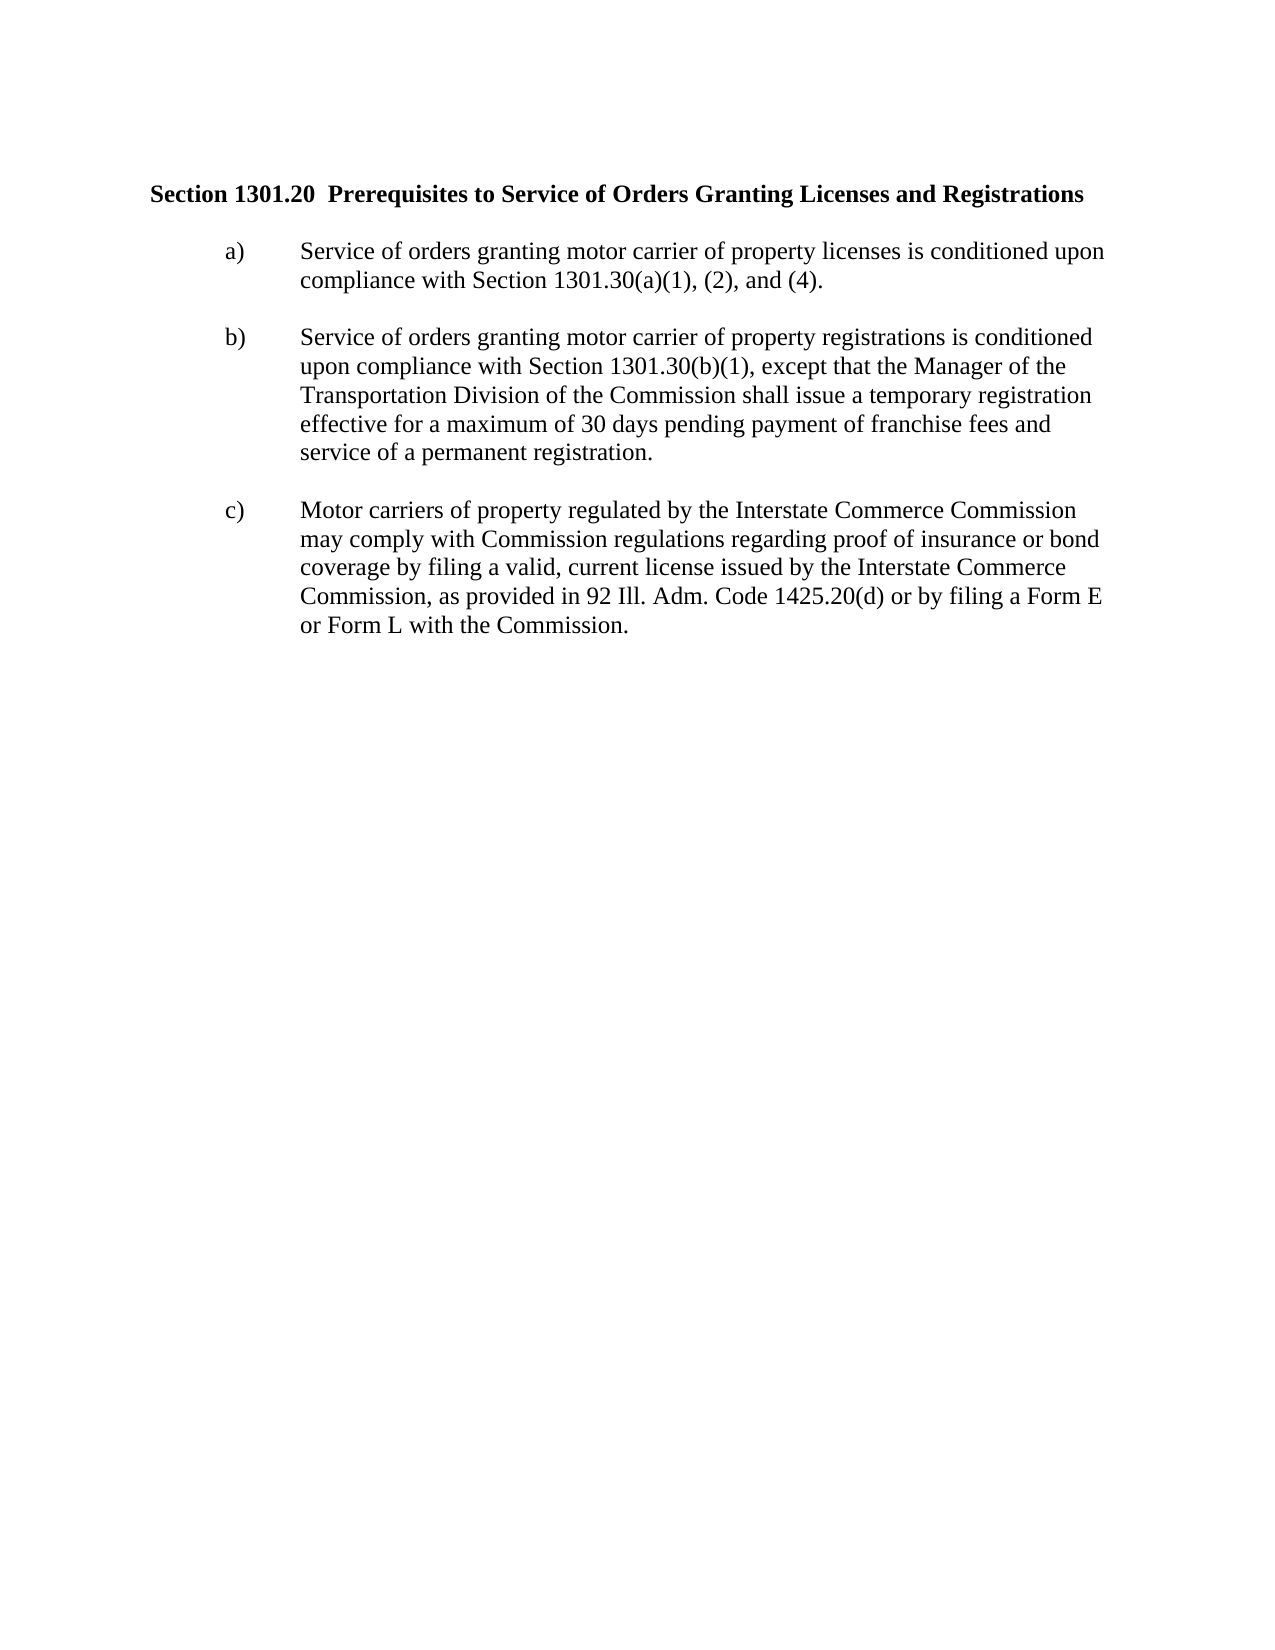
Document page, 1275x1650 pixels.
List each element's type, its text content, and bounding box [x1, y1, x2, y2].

text b) Service of orders granting motor carrier of property registrations is conditioned upon compliance with Section 1301.30(b)(1), except that the Manager of the Transportation Division of the Commission shall issue a temporary registration effective for a maximum of 30 days pending payment of franchise fees and service of a permanent registration. [225, 322, 1125, 466]
text Section 1301.20 Prerequisites to Service of Orders Granting Licenses and Registrations [150, 179, 1125, 207]
text c) Motor carriers of property regulated by the Interstate Commerce Commission may comply with Commission regulations regarding proof of insurance or bond coverage by filing a valid, current license issued by the Interstate Commerce Commission, as provided in 92 Ill. Adm. Code 1425.20(d) or by filing a Form E or Form L with the Commission. [225, 495, 1125, 639]
text a) Service of orders granting motor carrier of property licenses is conditioned upon compliance with Section 1301.30(a)(1), (2), and (4). [225, 236, 1125, 294]
